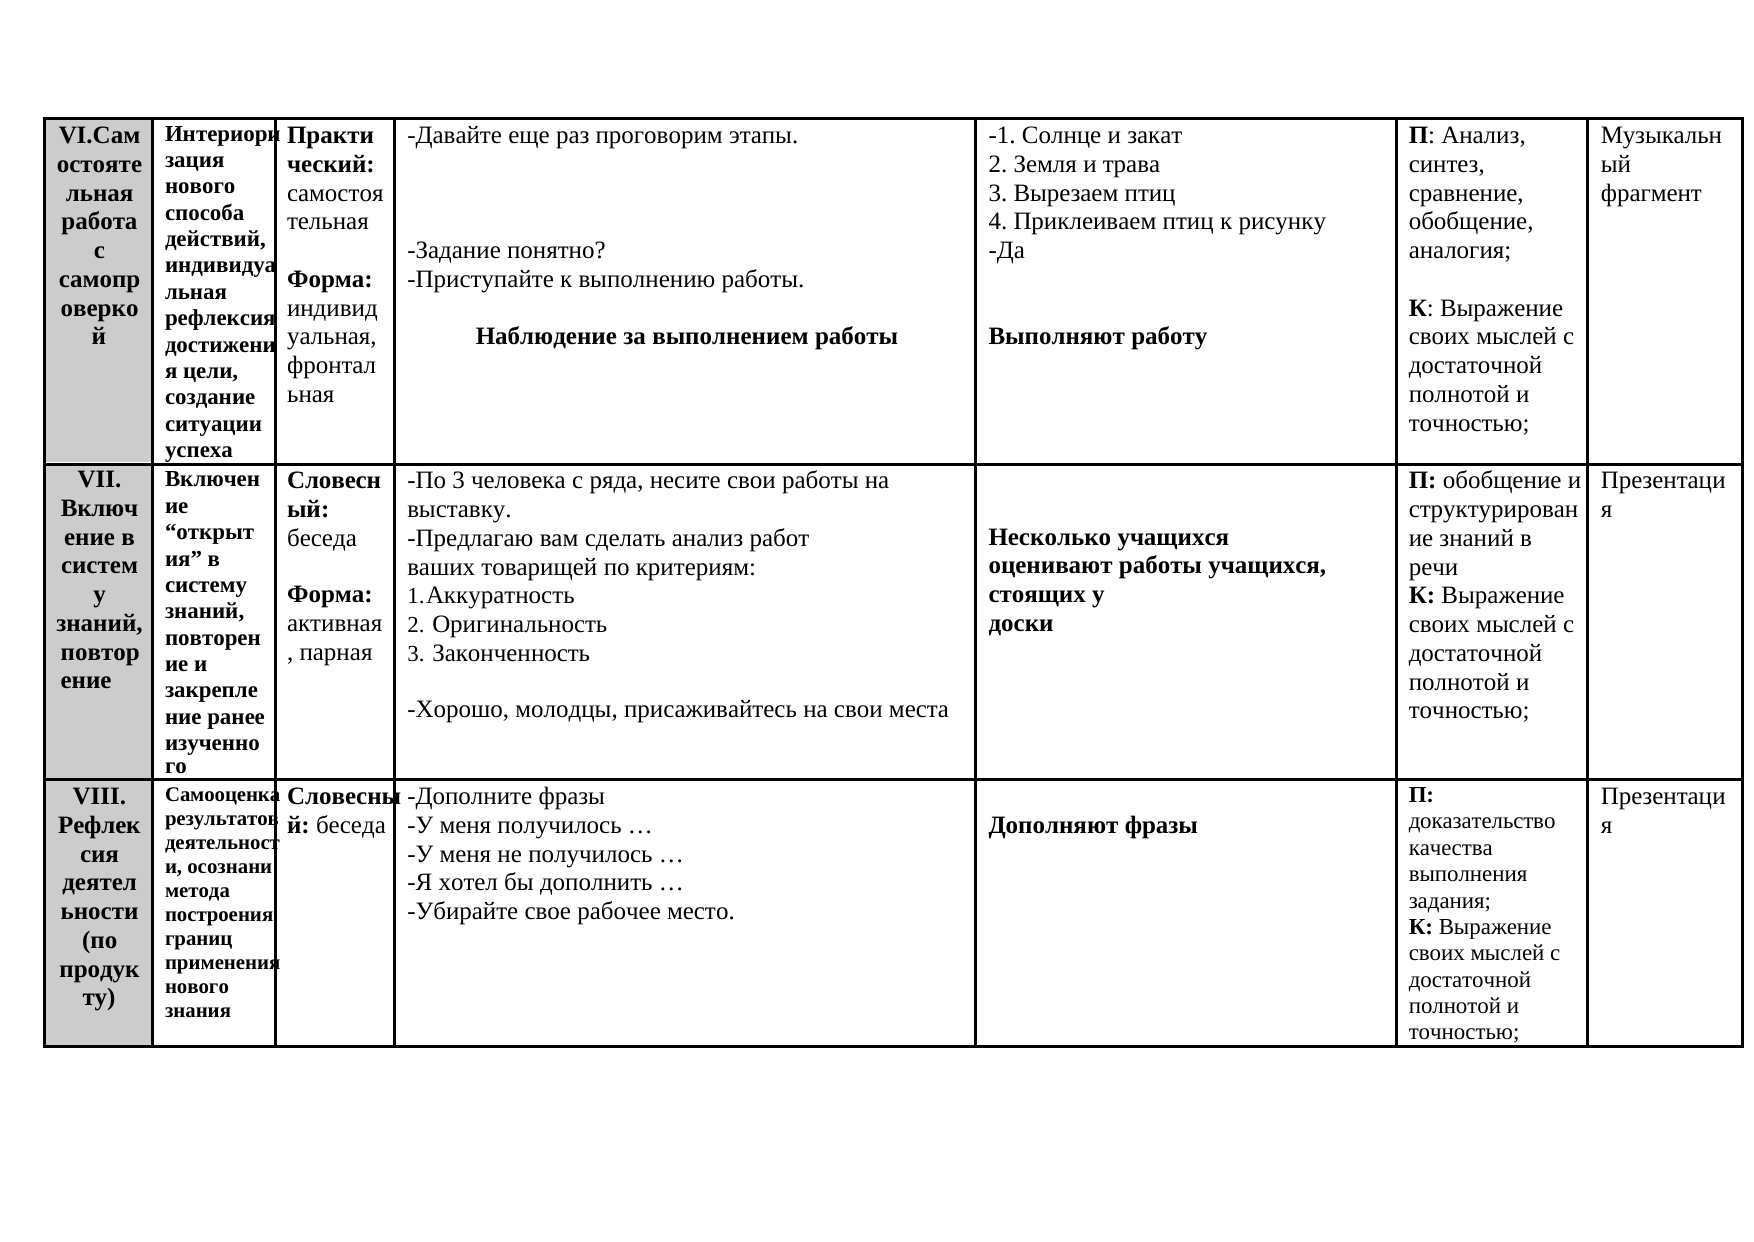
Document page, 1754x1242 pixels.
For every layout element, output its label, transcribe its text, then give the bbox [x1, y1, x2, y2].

table_cell Дополняют фразы [977, 781, 1395, 1045]
table_cell -Дополните фразы -У меня получилось … -У меня не получилось … -Я хотел бы дополнить … -Убирайте свое рабочее место. [396, 781, 974, 1045]
table_cell Самооценка результатов деятельност и, осознани метода построения границ применения нового знания [154, 781, 274, 1045]
table_cell Словесны й: беседа [277, 781, 393, 1045]
table_cell VIII. Рефлек сия деятел ьности (по продук ту) [46, 781, 151, 1045]
table_cell VII. Включ ение в систем у знаний, повтор ение [46, 466, 151, 778]
table_cell Несколько учащихся оценивают работы учащихся, стоящих у доски [977, 466, 1395, 778]
table_cell П: доказательство качества выполнения задания; К: Выражение своих мыслей с достаточной полнотой и точностью; [1398, 781, 1586, 1045]
table_header -Давайте еще раз проговорим этапы. -Задание понятно? -Приступайте к выполнению работы. Наблюдение за выполнением работы [396, 120, 974, 462]
table_header VI.Сам остояте льная работа с самопр оверко й [46, 120, 151, 462]
table_cell Включен ие “открыт ия” в систему знаний, повторен ие и закрепле ние ранее изученно го [154, 466, 274, 778]
table_header Интериори зация нового способа действий, индивидуа льная рефлексия достижени я цели, создание ситуации успеха [154, 120, 274, 462]
table_header П: Анализ, синтез, сравнение, обобщение, аналогия; К: Выражение своих мыслей с достаточной полнотой и точностью; [1398, 120, 1586, 462]
table_cell П: обобщение и структурирован ие знаний в речи К: Выражение своих мыслей с достаточной полнотой и точностью; [1398, 466, 1586, 778]
table_cell Словесн ый: беседа Форма: активная , парная [277, 466, 393, 778]
table_cell -По 3 человека с ряда, несите свои работы на выставку. -Предлагаю вам сделать анализ работ ваших товарищей по критериям: Аккуратность Оригинальность Законченность -Хорошо, молодцы, присаживайтесь на свои места [396, 466, 974, 778]
table_cell Презентаци я [1589, 781, 1741, 1045]
table_header -1. Солнце и закат Земля и трава Вырезаем птиц Приклеиваем птиц к рисунку -Да Выполняют работу [977, 120, 1395, 462]
table_cell Презентаци я [1589, 466, 1741, 778]
table_header Музыкальн ый фрагмент [1589, 120, 1741, 462]
table_header Практи ческий: самостоя тельная Форма: индивид уальная, фронтал ьная [277, 120, 393, 462]
